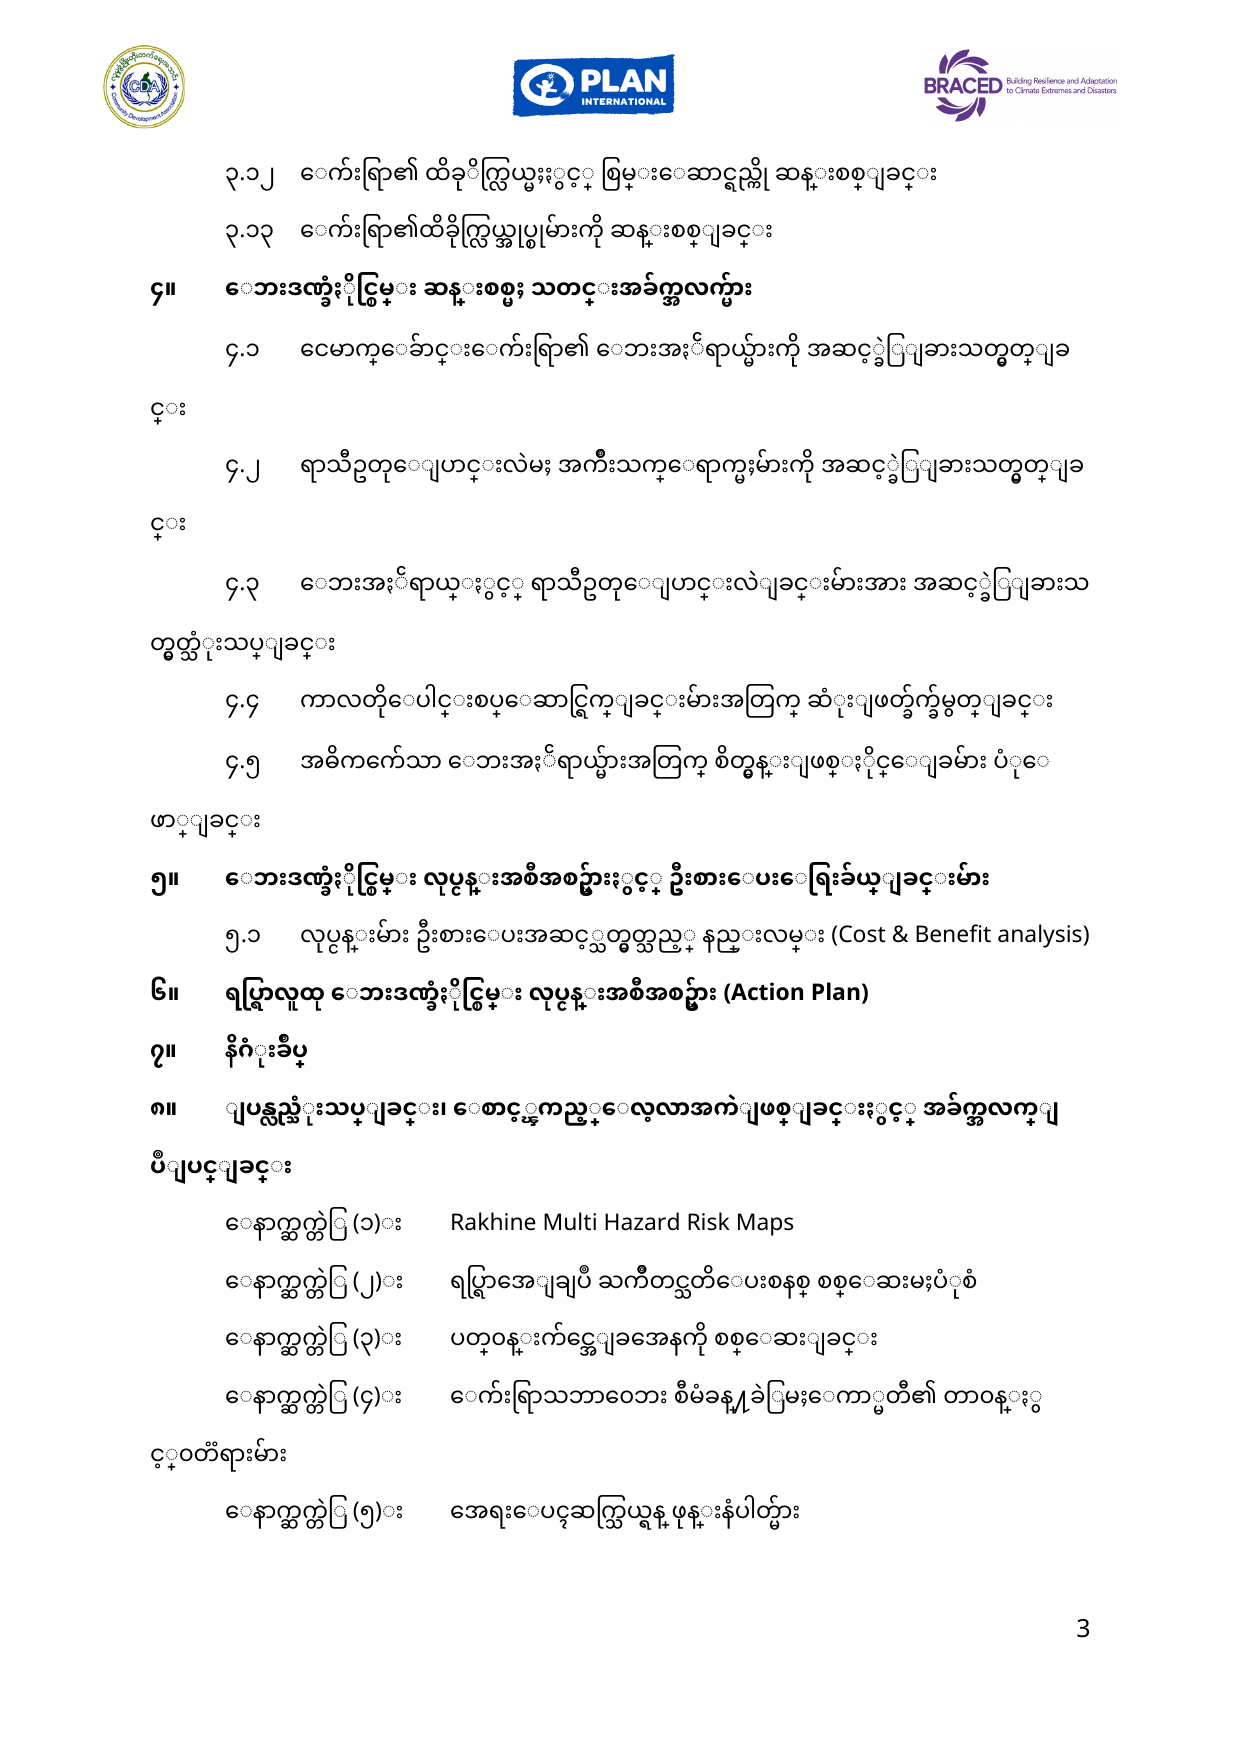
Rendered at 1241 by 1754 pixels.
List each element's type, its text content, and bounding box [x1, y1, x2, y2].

text ၇။ နိဂံုးခ်ဳပ္ [150, 1027, 1090, 1078]
text ၄.၃ ေဘးအႏၲရာယ္ႏွင့္ ရာသီဥတုေျပာင္းလဲျခင္းမ်ားအား အဆင့္ခဲြျခားသတ္မွတ္သံုးသပ္ျခင္း [150, 558, 1090, 670]
text ၆။ ရပ္ရြာလူထု ေဘးဒဏ္ခံႏိုင္စြမ္း လုပ္ငန္းအစီအစဥ္မ်ား (Action Plan) [150, 970, 1090, 1020]
picture [920, 45, 1122, 125]
text ေနာက္ဆက္တဲြ (၁)း Rakhine Multi Hazard Risk Maps [150, 1200, 1090, 1250]
text ၅.၁ လုပ္ငန္းမ်ား ဦးစားေပးအဆင့္သတ္မွတ္သည့္ နည္းလမ္း (Cost & Benefit analysis) [150, 912, 1090, 962]
text ၄.၄ ကာလတိုေပါင္းစပ္ေဆာင္ရြက္ျခင္းမ်ားအတြက္ ဆံုးျဖတ္ခ်က္ခ်မွတ္ျခင္း [150, 677, 1090, 727]
text ေနာက္ဆက္တဲြ (၄)း ေက်းရြာသဘာ၀ေဘး စီမံခန္႔ခဲြမႈေကာ္မတီ၏ တာ၀န္ႏွင့္၀တၱရားမ်ား [150, 1373, 1090, 1481]
picture [509, 52, 678, 120]
text ၈။ ျပန္လည္သံုးသပ္ျခင္း၊ ေစာင့္ၾကည့္ေလ့လာအကဲျဖစ္ျခင္းႏွင့္ အခ်က္အလက္ျပဳျပင္ျခင္း [150, 1085, 1090, 1193]
text ၄။ ေဘးဒဏ္ခံႏိုင္စြမ္း ဆန္းစစ္မႈ သတင္းအခ်က္အလက္မ်ား [150, 265, 1090, 315]
text ၄.၁ ငေမာက္ေခ်ာင္းေက်းရြာ၏ ေဘးအႏၲရာယ္မ်ားကို အဆင့္ခဲြျခားသတ္မွတ္ျခင္း [150, 323, 1090, 435]
picture [103, 45, 185, 129]
text ၃.၁၃ ေက်းရြာ၏ထိခိုက္လြယ္အုပ္စုမ်ားကို ဆန္းစစ္ျခင္း [150, 208, 1090, 258]
text ေနာက္ဆက္တဲြ (၃)း ပတ္၀န္းက်င္အေျခအေနကို စစ္ေဆးျခင္း [150, 1316, 1090, 1366]
text ေနာက္ဆက္တဲြ (၂)း ရပ္ရြာအေျချပဳ ႀကိဳတင္သတိေပးစနစ္ စစ္ေဆးမႈပံုစံ [150, 1258, 1090, 1308]
text ၄.၂ ရာသီဥတုေျပာင္းလဲမႈ အက်ိဳးသက္ေရာက္မႈမ်ားကို အဆင့္ခဲြျခားသတ္မွတ္ျခင္း [150, 442, 1090, 550]
text ၅။ ေဘးဒဏ္ခံႏိုင္စြမ္း လုပ္ငန္းအစီအစဥ္မ်ားႏွင့္ ဦးစားေပးေရြးခ်ယ္ျခင္းမ်ား [150, 855, 1090, 905]
text ၄.၅ အဓိကက်ေသာ ေဘးအႏၲရာယ္မ်ားအတြက္ စိတ္မွန္းျဖစ္ႏိုင္ေျခမ်ား ပံုေဖာ္ျခင္း [150, 735, 1090, 847]
text ေနာက္ဆက္တဲြ (၅)း အေရးေပၚဆက္သြယ္ရန္ ဖုန္းနံပါတ္မ်ား [150, 1488, 1090, 1538]
text ၃.၁၂ ေက်းရြာ၏ ထိခုိက္လြယ္မႈႏွင့္ စြမ္းေဆာင္ရည္ကို ဆန္းစစ္ျခင္း [150, 150, 1090, 200]
